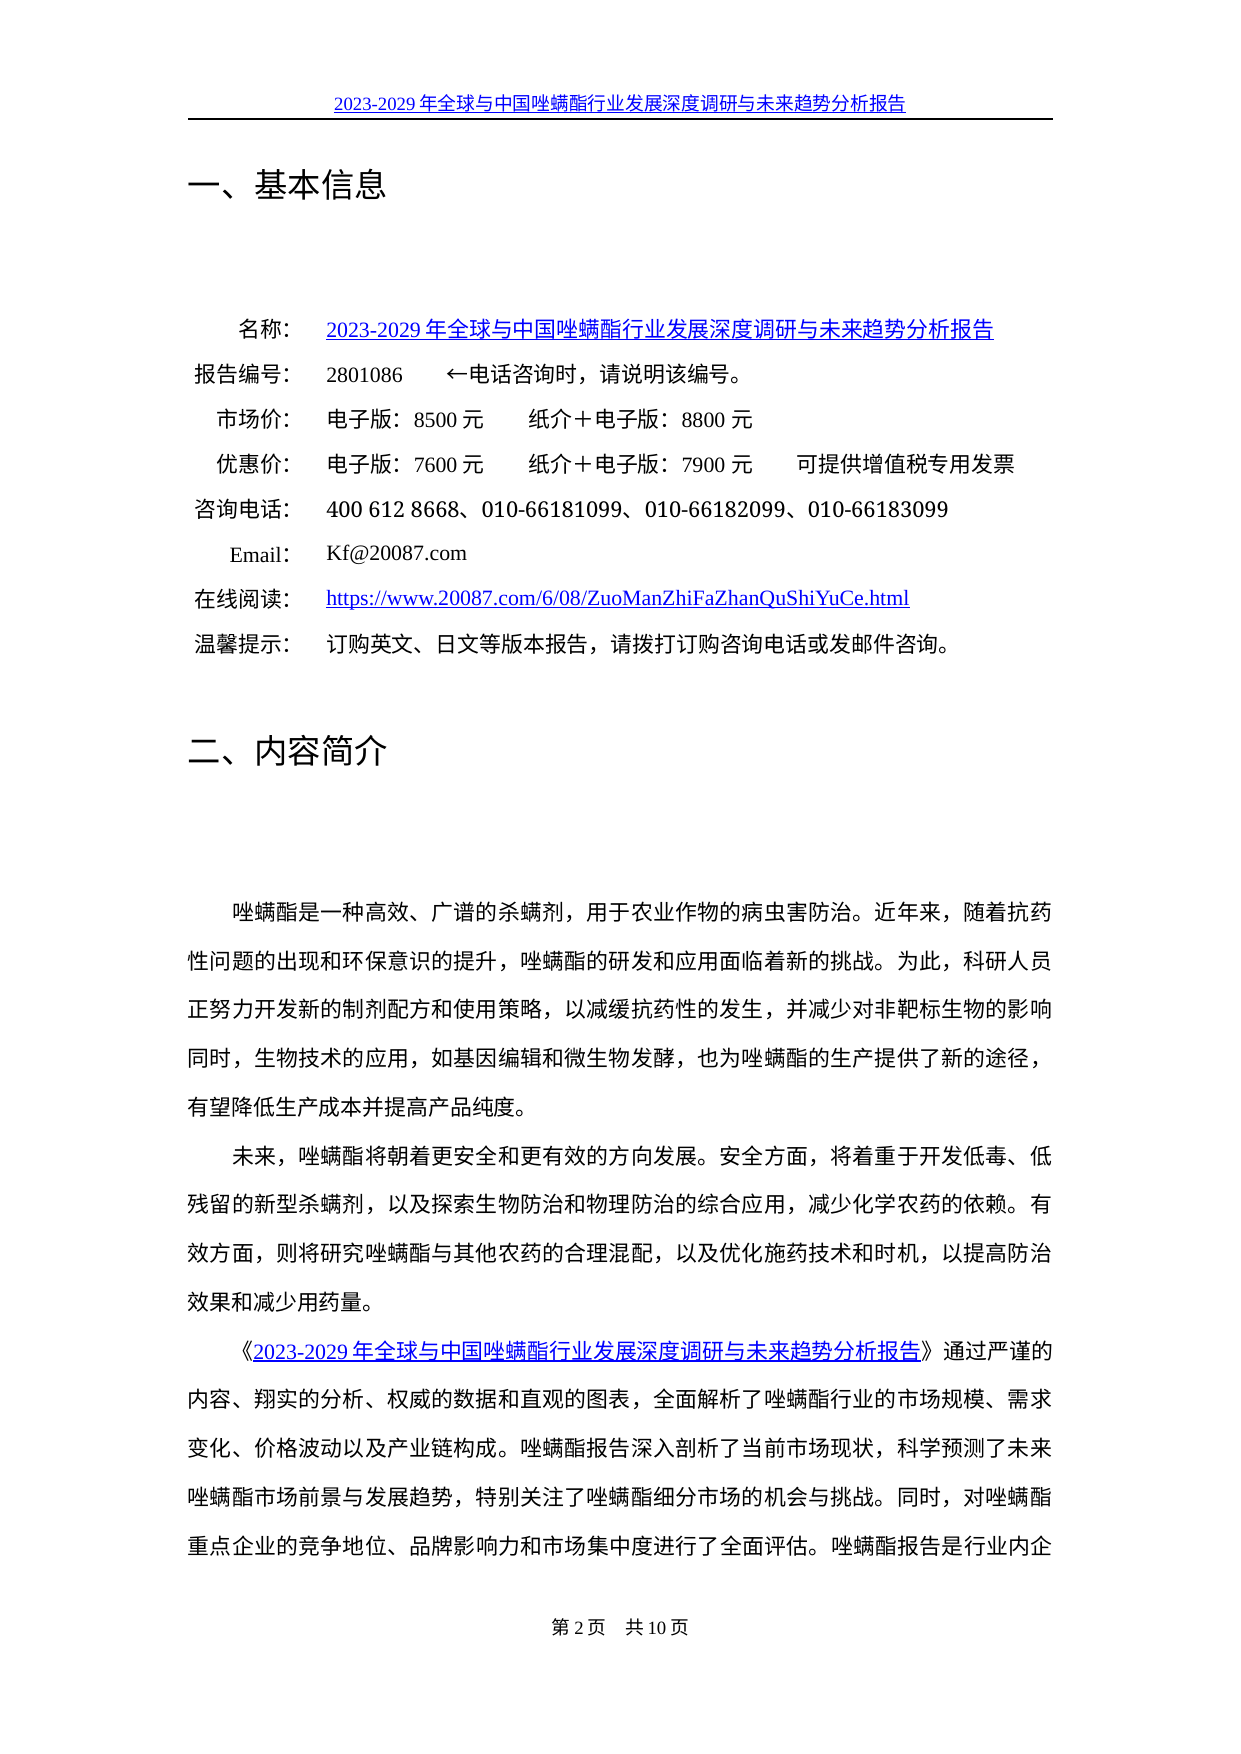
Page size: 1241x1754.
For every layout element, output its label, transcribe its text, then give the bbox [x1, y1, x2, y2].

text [187, 894, 1053, 1561]
table_header 2023-2029年全球与中国唑螨酯行业发展深度调研与未来趋势分析报告 [315, 312, 1073, 357]
table_cell 电子版：8500 元 纸介＋电子版：8800 元 [315, 402, 1073, 447]
table_cell 2801086 ←电话咨询时，请说明该编号。 [315, 357, 1073, 402]
title 二、内容简介 [187, 717, 1053, 782]
table_cell 订购英文、日文等版本报告，请拨打订购咨询电话或发邮件咨询。 [315, 627, 1073, 672]
title 一、基本信息 [187, 150, 1053, 215]
table_cell 温馨提示： [167, 627, 315, 672]
table_cell Email： [167, 537, 315, 582]
table_cell 电子版：7600 元 纸介＋电子版：7900 元 可提供增值税专用发票 [315, 447, 1073, 492]
table_cell 在线阅读： [167, 582, 315, 627]
table_cell 400 612 8668、010-66181099、010-66182099、010-66183099 [315, 492, 1073, 537]
table_cell [315, 582, 1073, 627]
table_cell 优惠价： [167, 447, 315, 492]
table_cell 咨询电话： [167, 492, 315, 537]
table_cell 市场价： [167, 402, 315, 447]
table_cell Kf@20087.com [315, 537, 1073, 582]
table_cell 报告编号： [167, 357, 315, 402]
table_header 名称： [167, 312, 315, 357]
